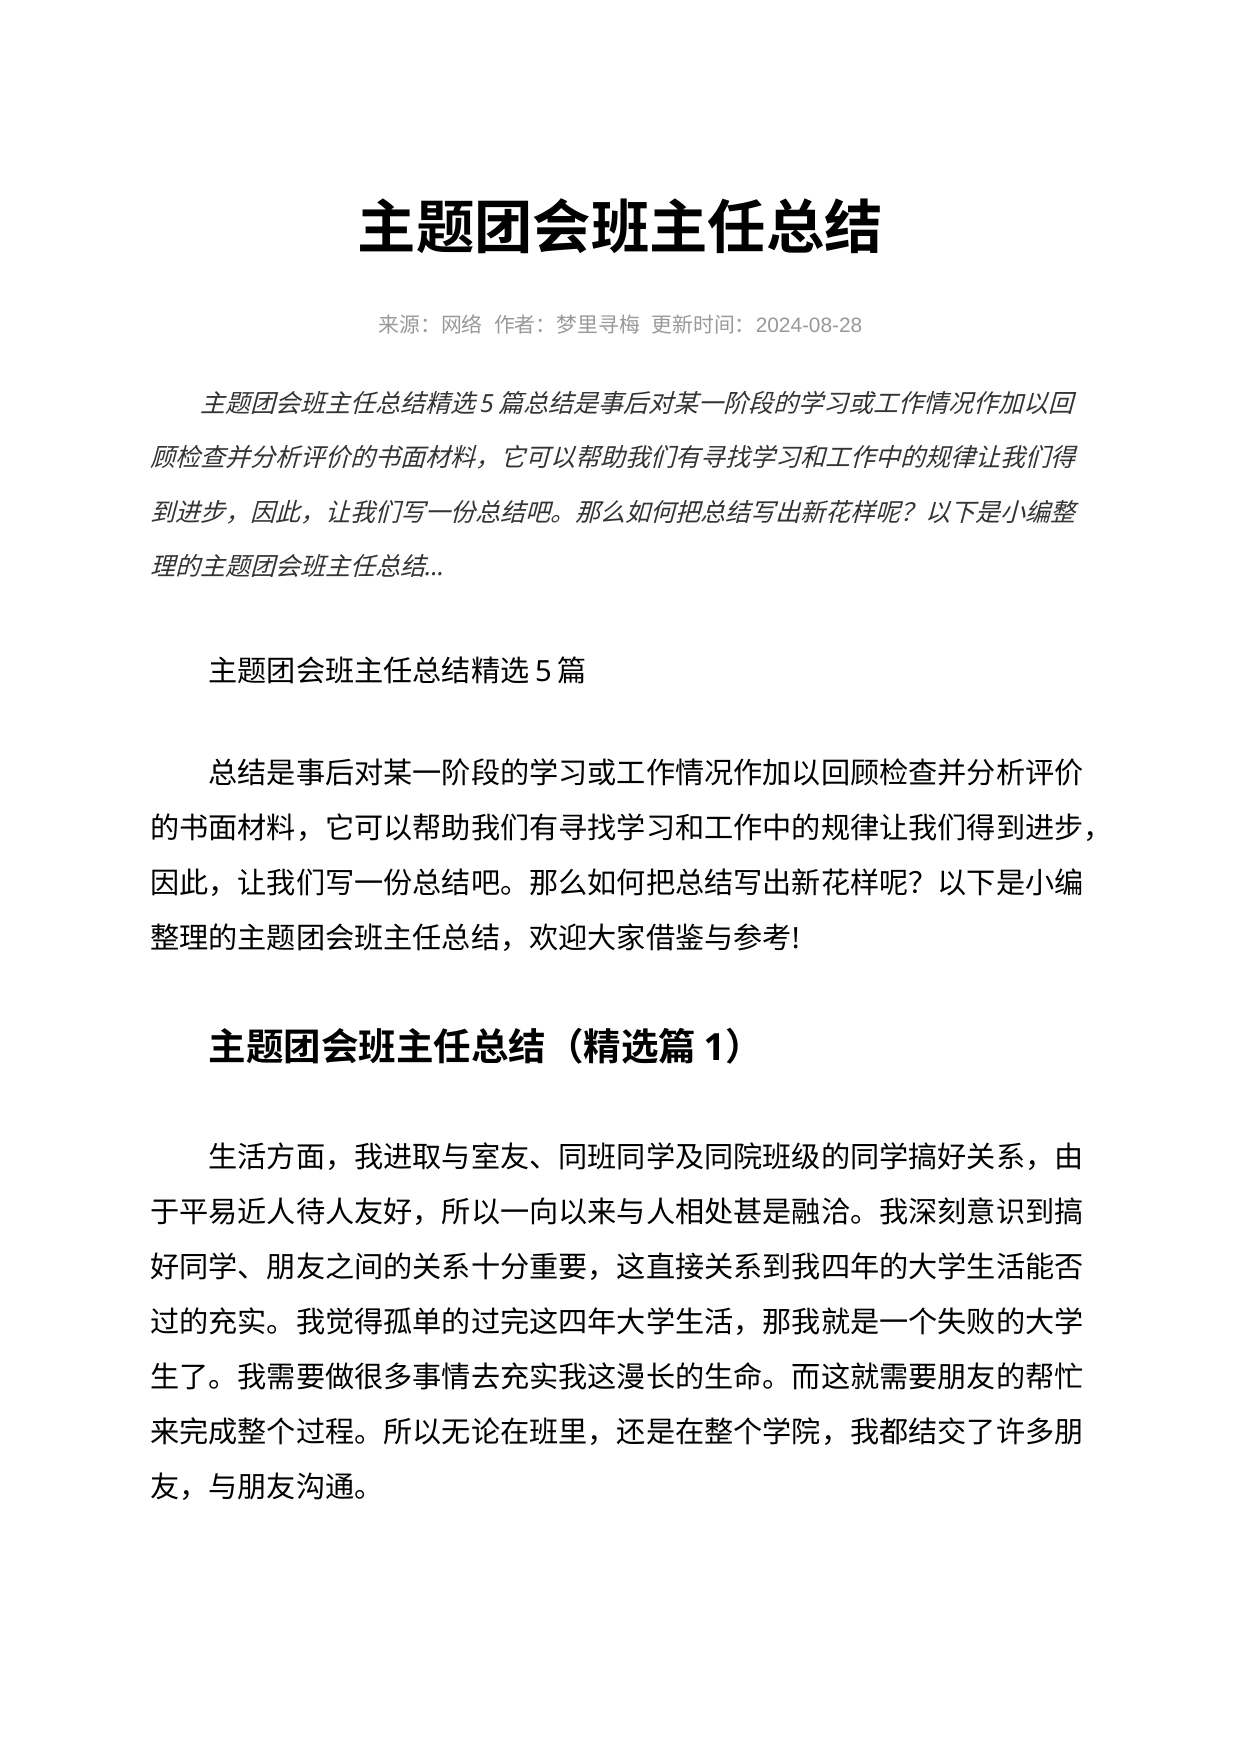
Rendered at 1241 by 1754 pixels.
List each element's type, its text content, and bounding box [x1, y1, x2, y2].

text 生活方面，我进取与室友、同班同学及同院班级的同学搞好关系，由于平易近人待人友好，所以一向以来与人相处甚是融洽。我深刻意识到搞好同学、朋友之间的关系十分重要，这直接关系到我四年的大学生活能否过的充实。我觉得孤单的过完这四年大学生活，那我就是一个失败的大学生了。我需要做很多事情去充实我这漫长的生命。而这就需要朋友的帮忙来完成整个过程。所以无论在班里，还是在整个学院，我都结交了许多朋友，与朋友沟通。 [150, 1134, 1090, 1506]
text 主题团会班主任总结精选5篇 [150, 648, 1090, 690]
text 主题团会班主任总结（精选篇1） [150, 1016, 1090, 1071]
text 主题团会班主任总结精选5篇总结是事后对某一阶段的学习或工作情况作加以回顾检查并分析评价的书面材料，它可以帮助我们有寻找学习和工作中的规律让我们得到进步，因此，让我们写一份总结吧。那么如何把总结写出新花样呢？以下是小编整理的主题团会班主任总结... [150, 383, 1090, 583]
text 来源：网络 作者：梦里寻梅 更新时间：2024-08-28 [150, 313, 1090, 337]
text 总结是事后对某一阶段的学习或工作情况作加以回顾检查并分析评价的书面材料，它可以帮助我们有寻找学习和工作中的规律让我们得到进步，因此，让我们写一份总结吧。那么如何把总结写出新花样呢？以下是小编整理的主题团会班主任总结，欢迎大家借鉴与参考! [150, 750, 1090, 957]
subtitle 主题团会班主任总结 [150, 181, 1090, 266]
